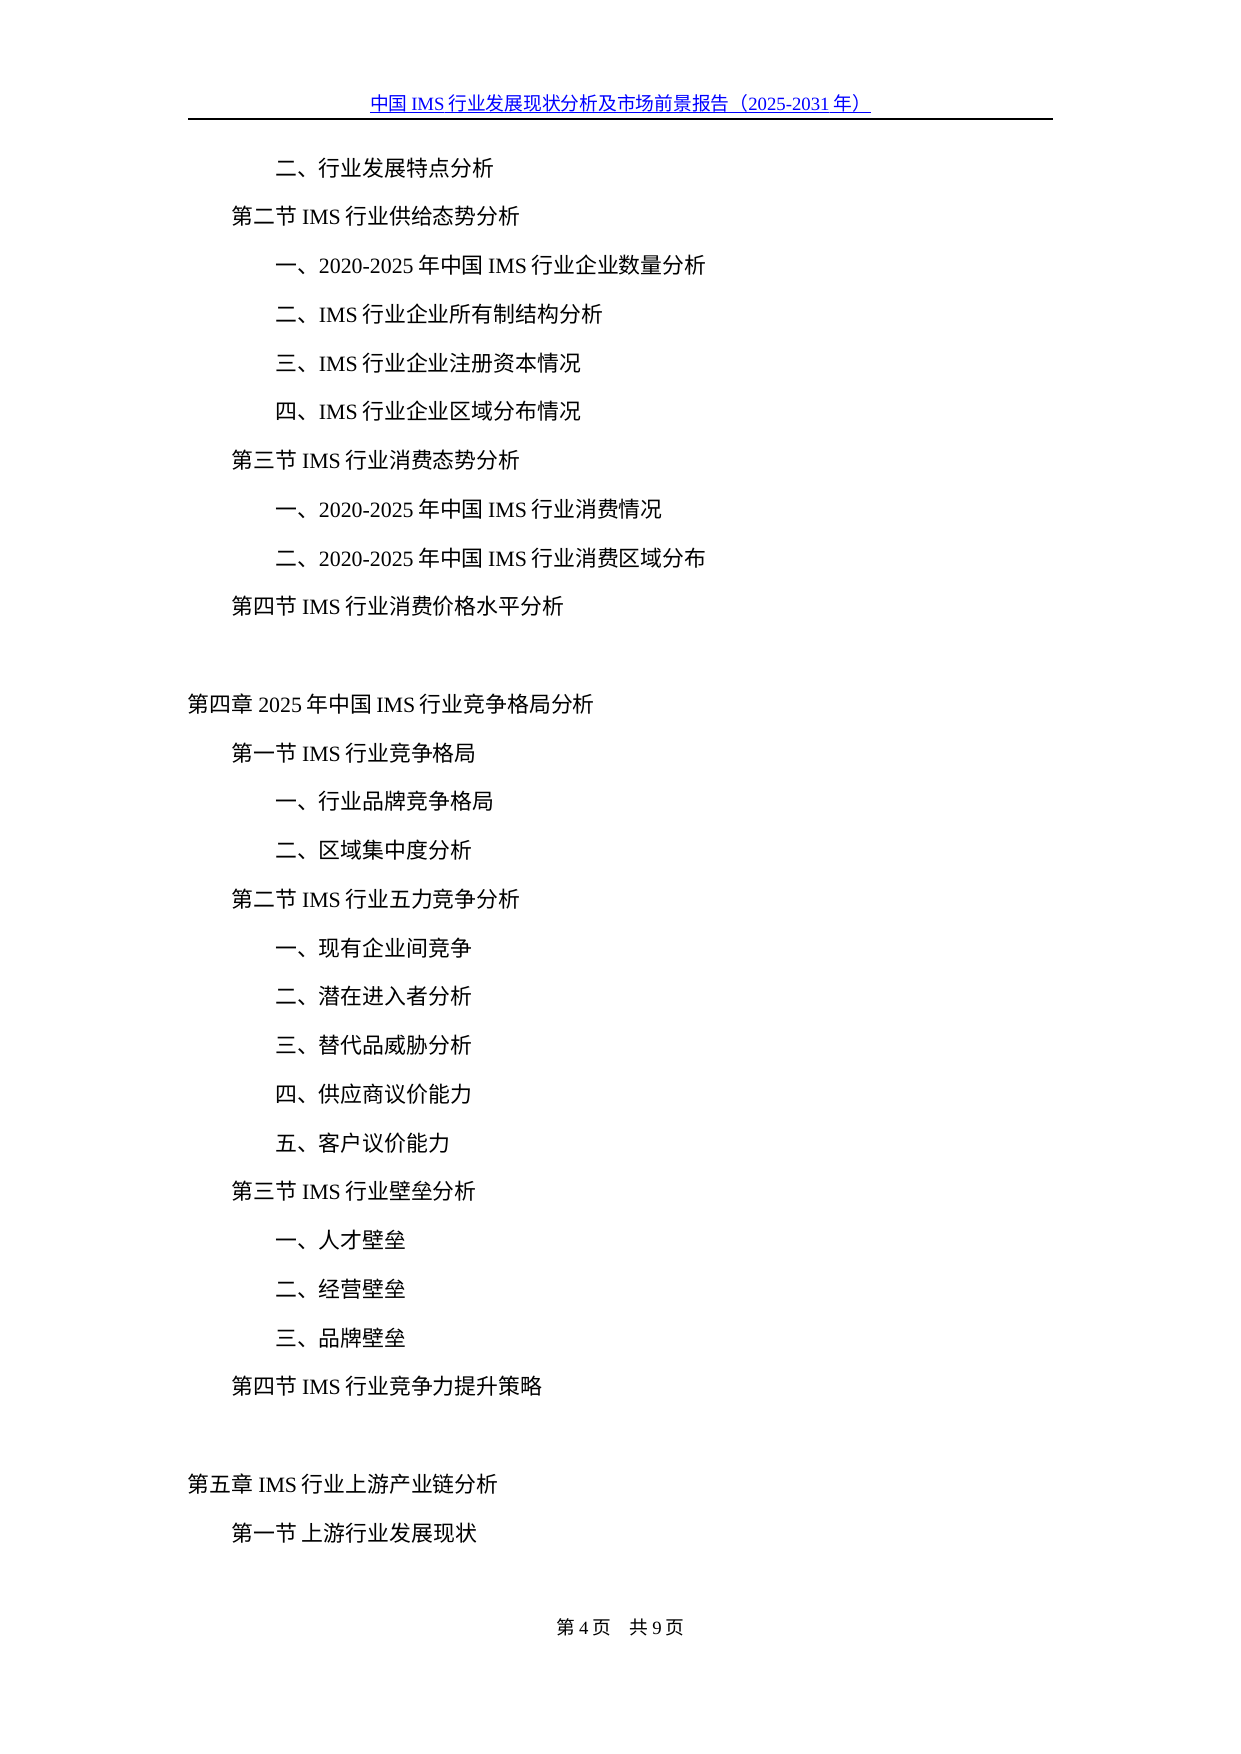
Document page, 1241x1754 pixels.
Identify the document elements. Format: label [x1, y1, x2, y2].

text [187, 150, 1053, 1548]
